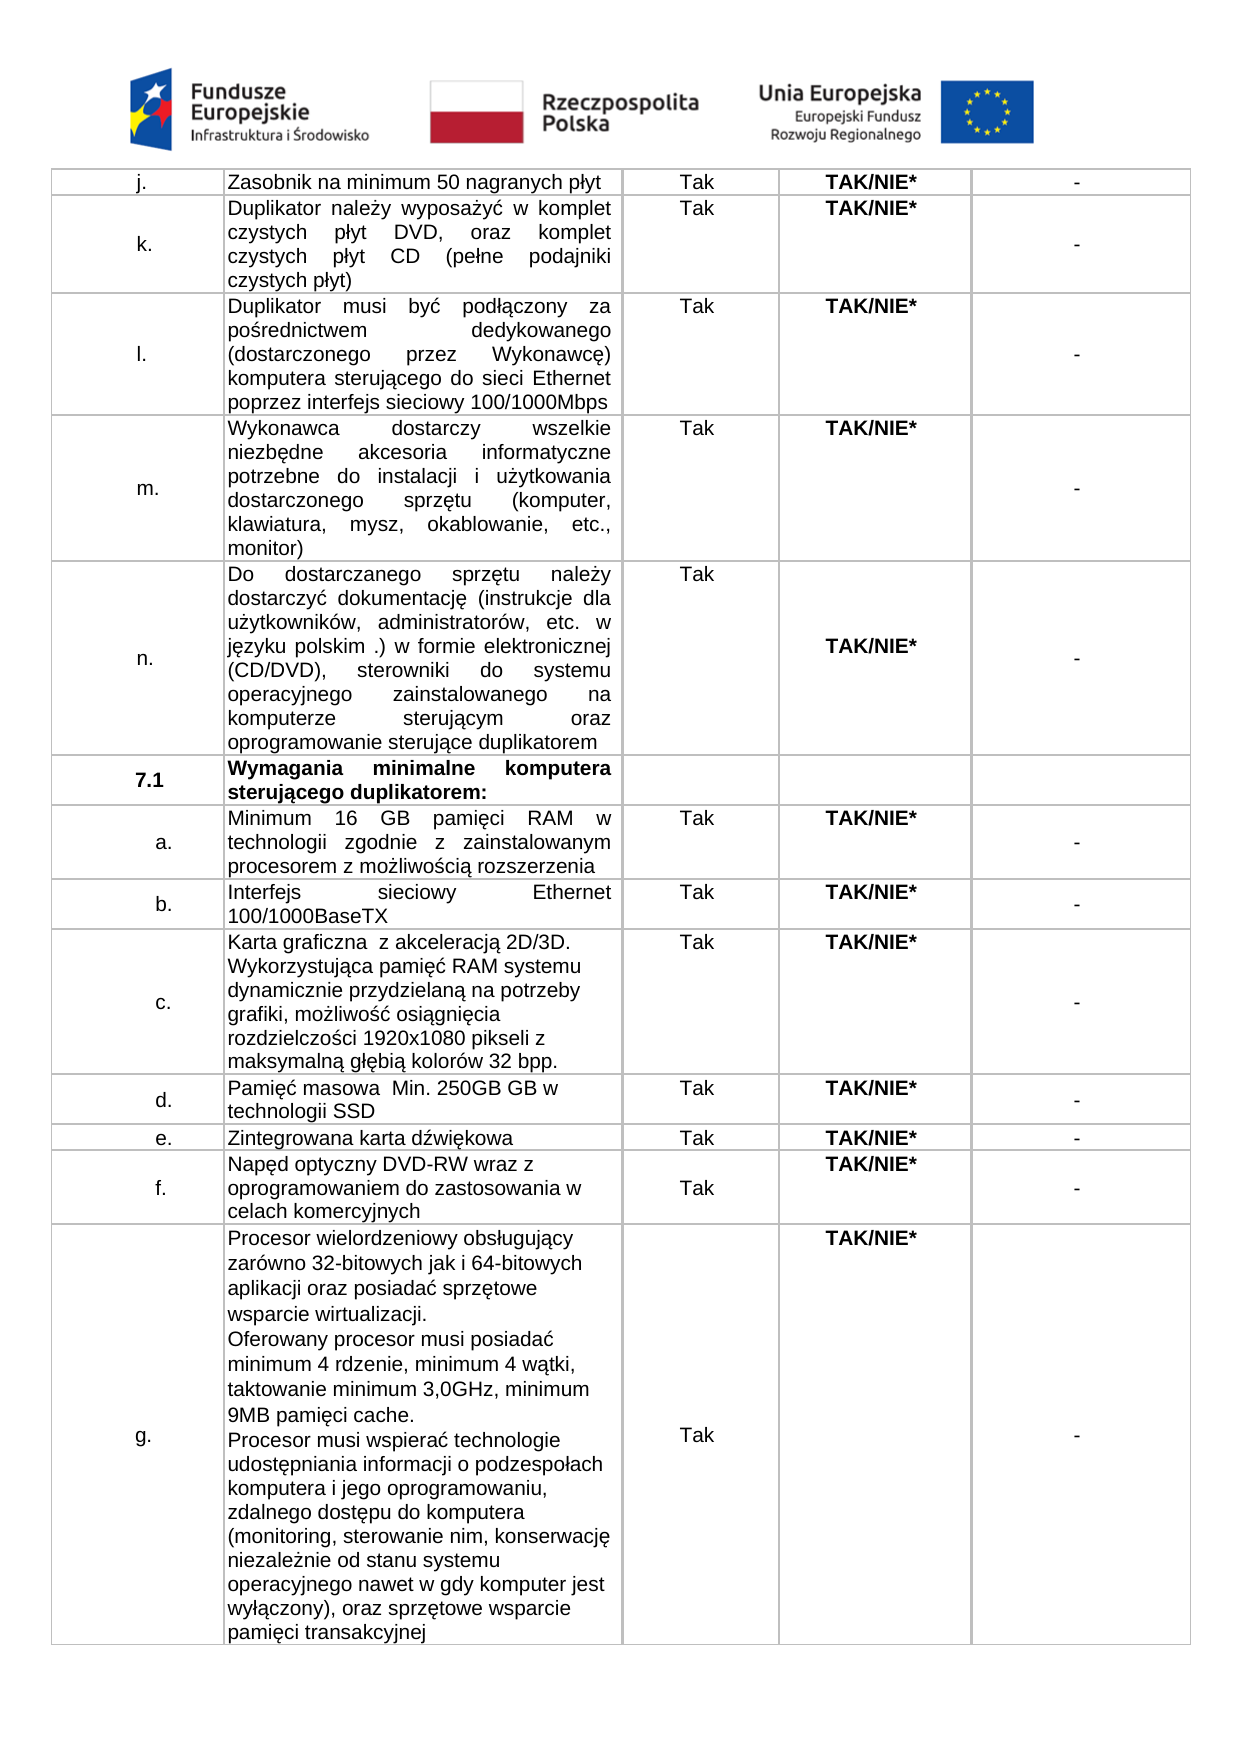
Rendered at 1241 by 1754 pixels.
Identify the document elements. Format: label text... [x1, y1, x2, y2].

table_cell Procesor wielordzeniowy obsługujący zarówno 32-bitowych jak i 64-bitowych aplikacji oraz posiadać sprzętowe wsparcie wirtualizacji. Oferowany procesor musi posiadać minimum 4 rdzenie, minimum 4 wątki, taktowanie minimum 3,0GHz, minimum 9MB pamięci cache. Procesor musi wspierać technologie udostępniania informacji o podzespołach komputera i jego oprogramowaniu, zdalnego dostępu do komputera (monitoring, sterowanie nim, konserwację niezależnie od stanu systemu operacyjnego nawet w gdy komputer jest wyłączony), oraz sprzętowe wsparcie pamięci transakcyjnej [225, 1225, 621, 1643]
table_cell [52, 930, 223, 1073]
table_cell Tak [624, 880, 778, 927]
table_cell Minimum 16 GB pamięci RAM w technologii zgodnie z zainstalowanym procesorem z możliwością rozszerzenia [225, 806, 621, 877]
table_cell Tak [624, 1225, 778, 1643]
table_cell Tak [624, 294, 778, 414]
table_cell TAK/NIE* [780, 1151, 970, 1223]
table_cell Karta graficzna z akceleracją 2D/3D. Wykorzystująca pamięć RAM systemu dynamicznie przydzielaną na potrzeby grafiki, możliwość osiągnięcia rozdzielczości 1920x1080 pikseli z maksymalną głębią kolorów 32 bpp. [225, 930, 621, 1073]
table_cell - [973, 880, 1190, 927]
table_cell - [973, 806, 1190, 877]
table_cell Tak [624, 170, 778, 194]
table_cell Tak [624, 562, 778, 753]
table_cell Interfejs sieciowy Ethernet 100/1000BaseTX [225, 880, 621, 927]
table_cell - [973, 1225, 1190, 1643]
table_cell - [973, 416, 1190, 560]
table_cell TAK/NIE* [780, 416, 970, 560]
table_cell TAK/NIE* [780, 170, 970, 194]
table_cell TAK/NIE* [780, 294, 970, 414]
table_cell [52, 294, 223, 414]
table_cell Zintegrowana karta dźwiękowa [225, 1125, 621, 1149]
table_cell TAK/NIE* [780, 562, 970, 753]
table_cell Tak [624, 416, 778, 560]
table_cell - [973, 294, 1190, 414]
picture [110, 48, 1056, 168]
table_cell TAK/NIE* [780, 1225, 970, 1643]
table_cell TAK/NIE* [780, 196, 970, 292]
table_cell Tak [624, 1075, 778, 1123]
table_cell Tak [624, 930, 778, 1073]
table_cell Napęd optyczny DVD-RW wraz z oprogramowaniem do zastosowania w celach komercyjnych [225, 1151, 621, 1223]
table_cell [624, 756, 778, 803]
table_cell Tak [624, 806, 778, 877]
table_cell - [973, 1151, 1190, 1223]
table_cell TAK/NIE* [780, 880, 970, 927]
table_cell [52, 806, 223, 877]
table_cell TAK/NIE* [780, 806, 970, 877]
table_cell Wymagania minimalne komputera sterującego duplikatorem: [225, 756, 621, 803]
table_cell Pamięć masowa Min. 250GB GB w technologii SSD [225, 1075, 621, 1123]
table_cell Wykonawca dostarczy wszelkie niezbędne akcesoria informatyczne potrzebne do instalacji i użytkowania dostarczonego sprzętu (komputer, klawiatura, mysz, okablowanie, etc., monitor) [225, 416, 621, 560]
table_cell Duplikator należy wyposażyć w komplet czystych płyt DVD, oraz komplet czystych płyt CD (pełne podajniki czystych płyt) [225, 196, 621, 292]
table_cell [52, 170, 223, 194]
table_cell TAK/NIE* [780, 1125, 970, 1149]
table_cell [52, 196, 223, 292]
table_cell Zasobnik na minimum 50 nagranych płyt [225, 170, 621, 194]
table_cell Tak [624, 196, 778, 292]
table_cell [52, 1125, 223, 1149]
table_cell Duplikator musi być podłączony za pośrednictwem dedykowanego (dostarczonego przez Wykonawcę) komputera sterującego do sieci Ethernet poprzez interfejs sieciowy 100/1000Mbps [225, 294, 621, 414]
table_cell TAK/NIE* [780, 1075, 970, 1123]
table_cell - [973, 196, 1190, 292]
table_cell [52, 1075, 223, 1123]
table_cell [973, 756, 1190, 803]
table_cell - [973, 170, 1190, 194]
table_cell [780, 756, 970, 803]
table_cell - [973, 1075, 1190, 1123]
table_cell TAK/NIE* [780, 930, 970, 1073]
table_cell [52, 562, 223, 753]
table_cell [52, 880, 223, 927]
table_cell Do dostarczanego sprzętu należy dostarczyć dokumentację (instrukcje dla użytkowników, administratorów, etc. w języku polskim .) w formie elektronicznej (CD/DVD), sterowniki do systemu operacyjnego zainstalowanego na komputerze sterującym oraz oprogramowanie sterujące duplikatorem [225, 562, 621, 753]
table_cell [52, 1151, 223, 1223]
table_cell 7.1 [52, 756, 223, 803]
table_cell - [973, 930, 1190, 1073]
table_cell - [973, 1125, 1190, 1149]
table_cell - [973, 562, 1190, 753]
table_cell [52, 1225, 223, 1643]
table_cell [52, 416, 223, 560]
table_cell Tak [624, 1125, 778, 1149]
table_cell Tak [624, 1151, 778, 1223]
